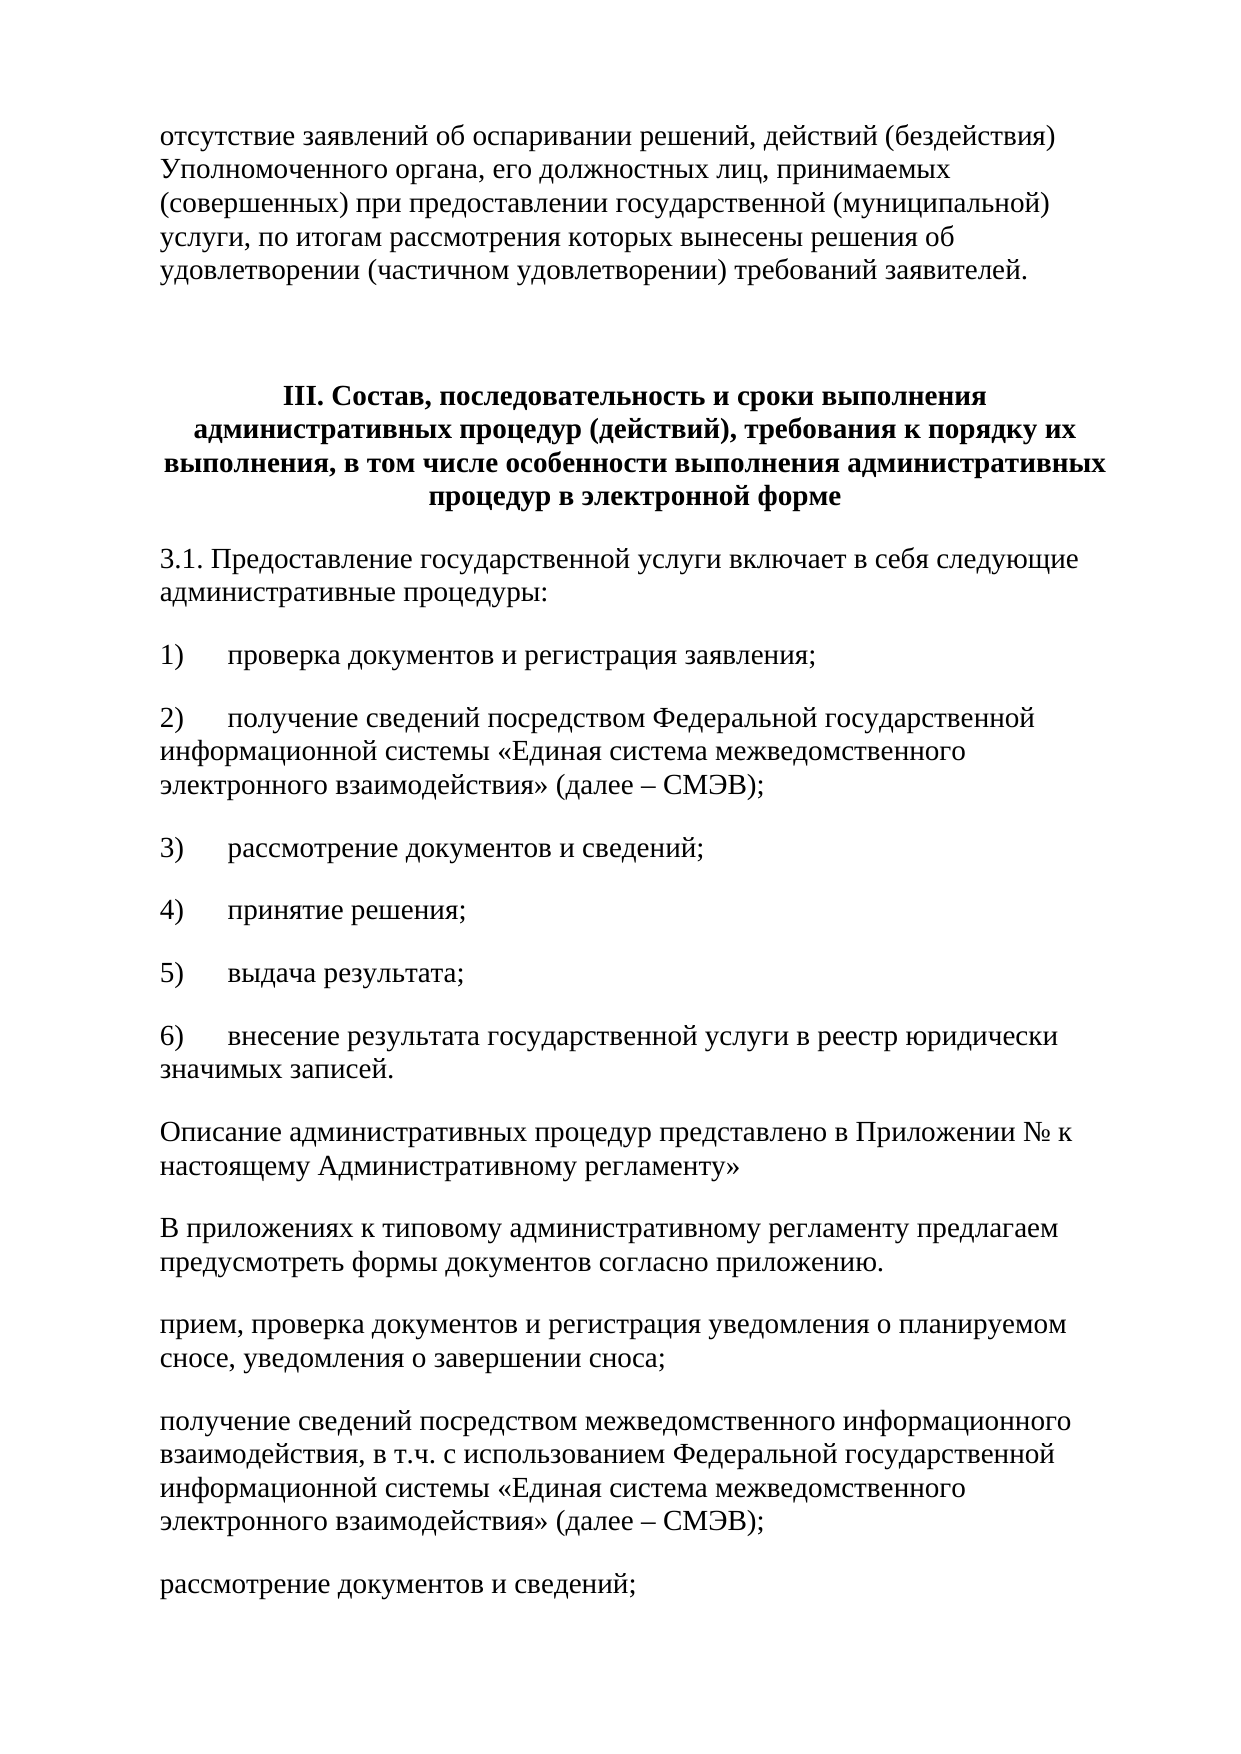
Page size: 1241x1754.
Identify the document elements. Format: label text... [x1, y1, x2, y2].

text отсутствие заявлений об оспаривании решений, действий (бездействия) Уполномоченного органа, его должностных лиц, принимаемых (совершенных) при предоставлении государственной (муниципальной) услуги, по итогам рассмотрения которых вынесены решения об удовлетворении (частичном удовлетворении) требований заявителей. [159, 118, 1110, 286]
text 6) внесение результата государственной услуги в реестр юридически значимых записей. [159, 1018, 1110, 1085]
text 2) получение сведений посредством Федеральной государственной информационной системы «Единая система межведомственного электронного взаимодействия» (далее – СМЭВ); [159, 700, 1110, 801]
text 3.1. Предоставление государственной услуги включает в себя следующие административные процедуры: [159, 541, 1110, 608]
text 1) проверка документов и регистрация заявления; [159, 637, 1110, 671]
text Описание административных процедур представлено в Приложении № к настоящему Административному регламенту» [159, 1114, 1110, 1181]
text прием, проверка документов и регистрация уведомления о планируемом сносе, уведомления о завершении сноса; [159, 1307, 1110, 1374]
text 4) принятие решения; [159, 892, 1110, 926]
text III. Состав, последовательность и сроки выполнения административных процедур (действий), требования к порядку их выполнения, в том числе особенности выполнения административных процедур в электронной форме [159, 378, 1110, 512]
text рассмотрение документов и сведений; [159, 1566, 1110, 1600]
text 5) выдача результата; [159, 955, 1110, 989]
text получение сведений посредством межведомственного информационного взаимодействия, в т.ч. с использованием Федеральной государственной информационной системы «Единая система межведомственного электронного взаимодействия» (далее – СМЭВ); [159, 1403, 1110, 1537]
text 3) рассмотрение документов и сведений; [159, 830, 1110, 863]
text В приложениях к типовому административному регламенту предлагаем предусмотреть формы документов согласно приложению. [159, 1210, 1110, 1277]
